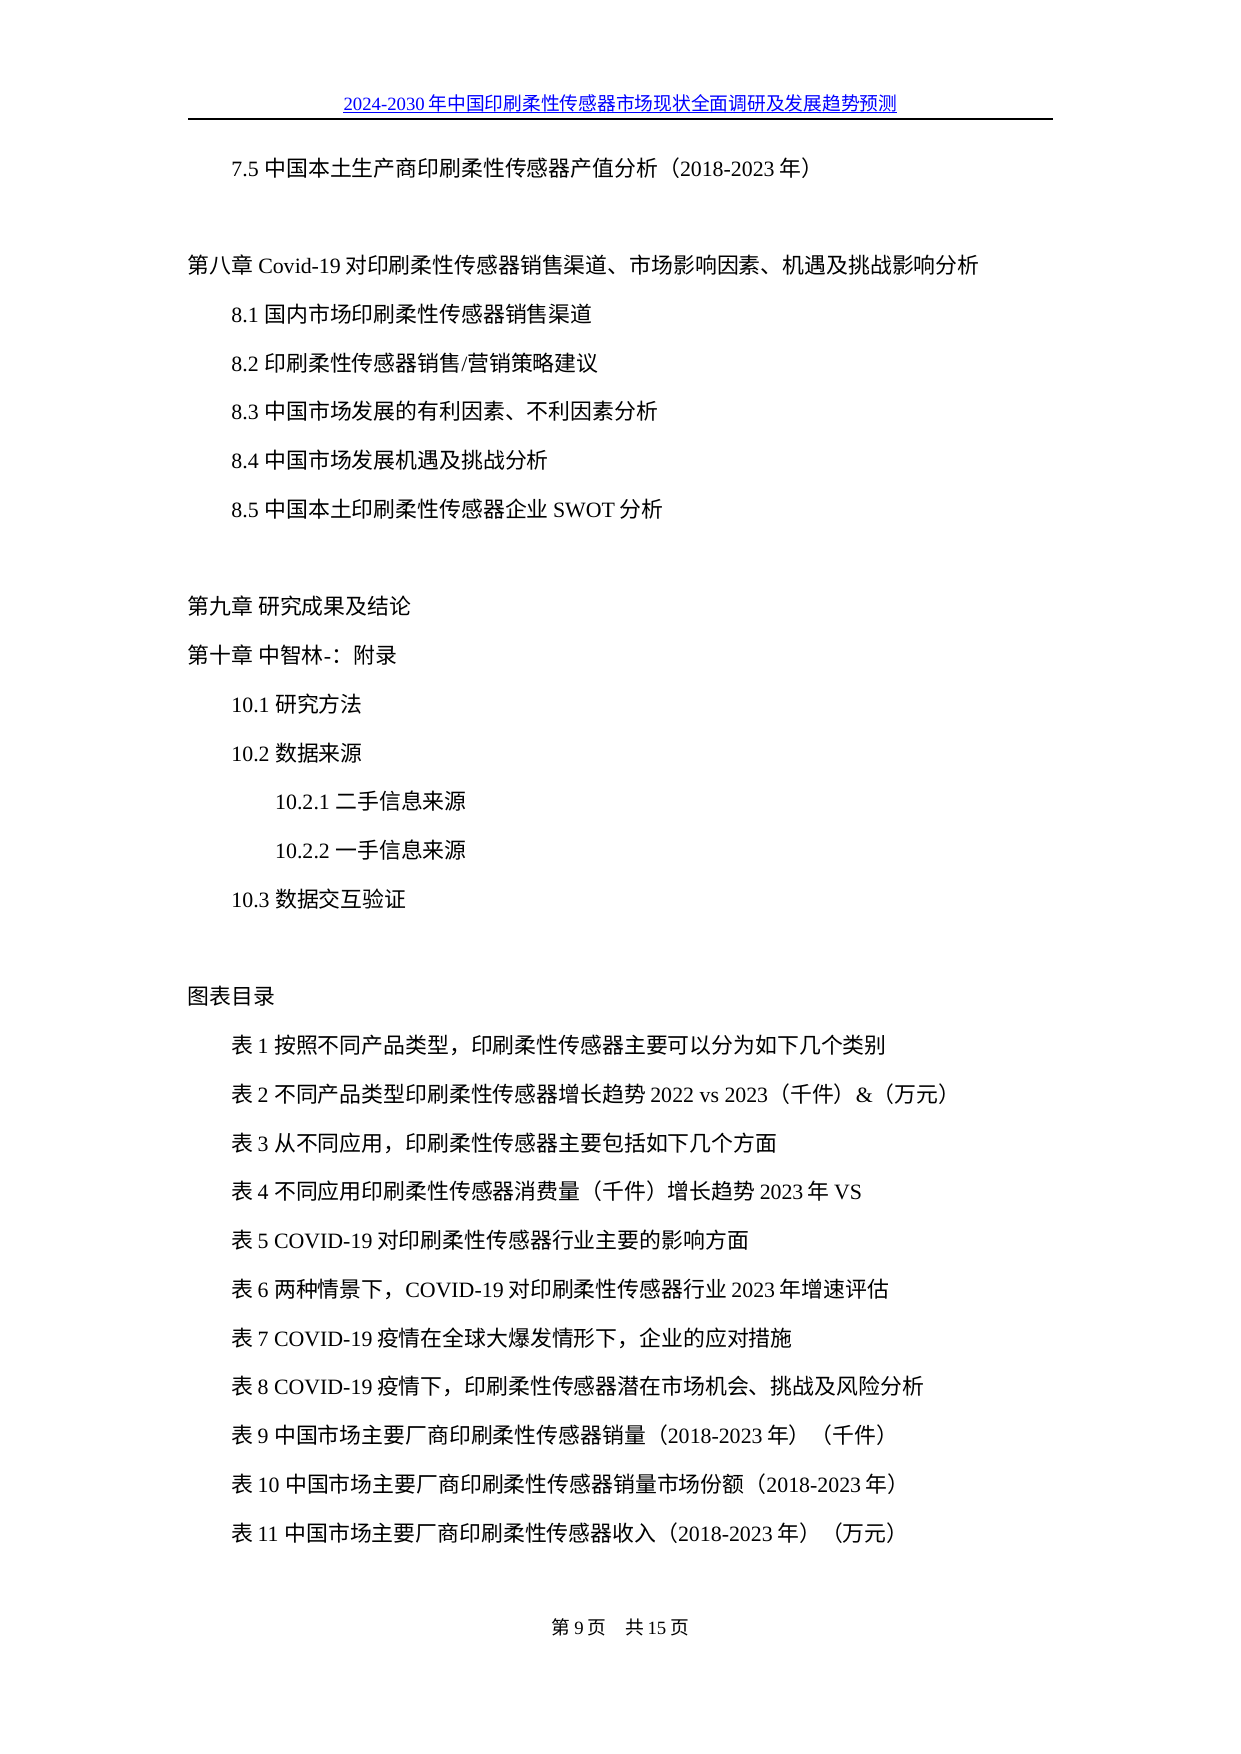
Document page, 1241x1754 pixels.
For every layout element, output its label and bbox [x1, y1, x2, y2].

text [187, 150, 1053, 1548]
